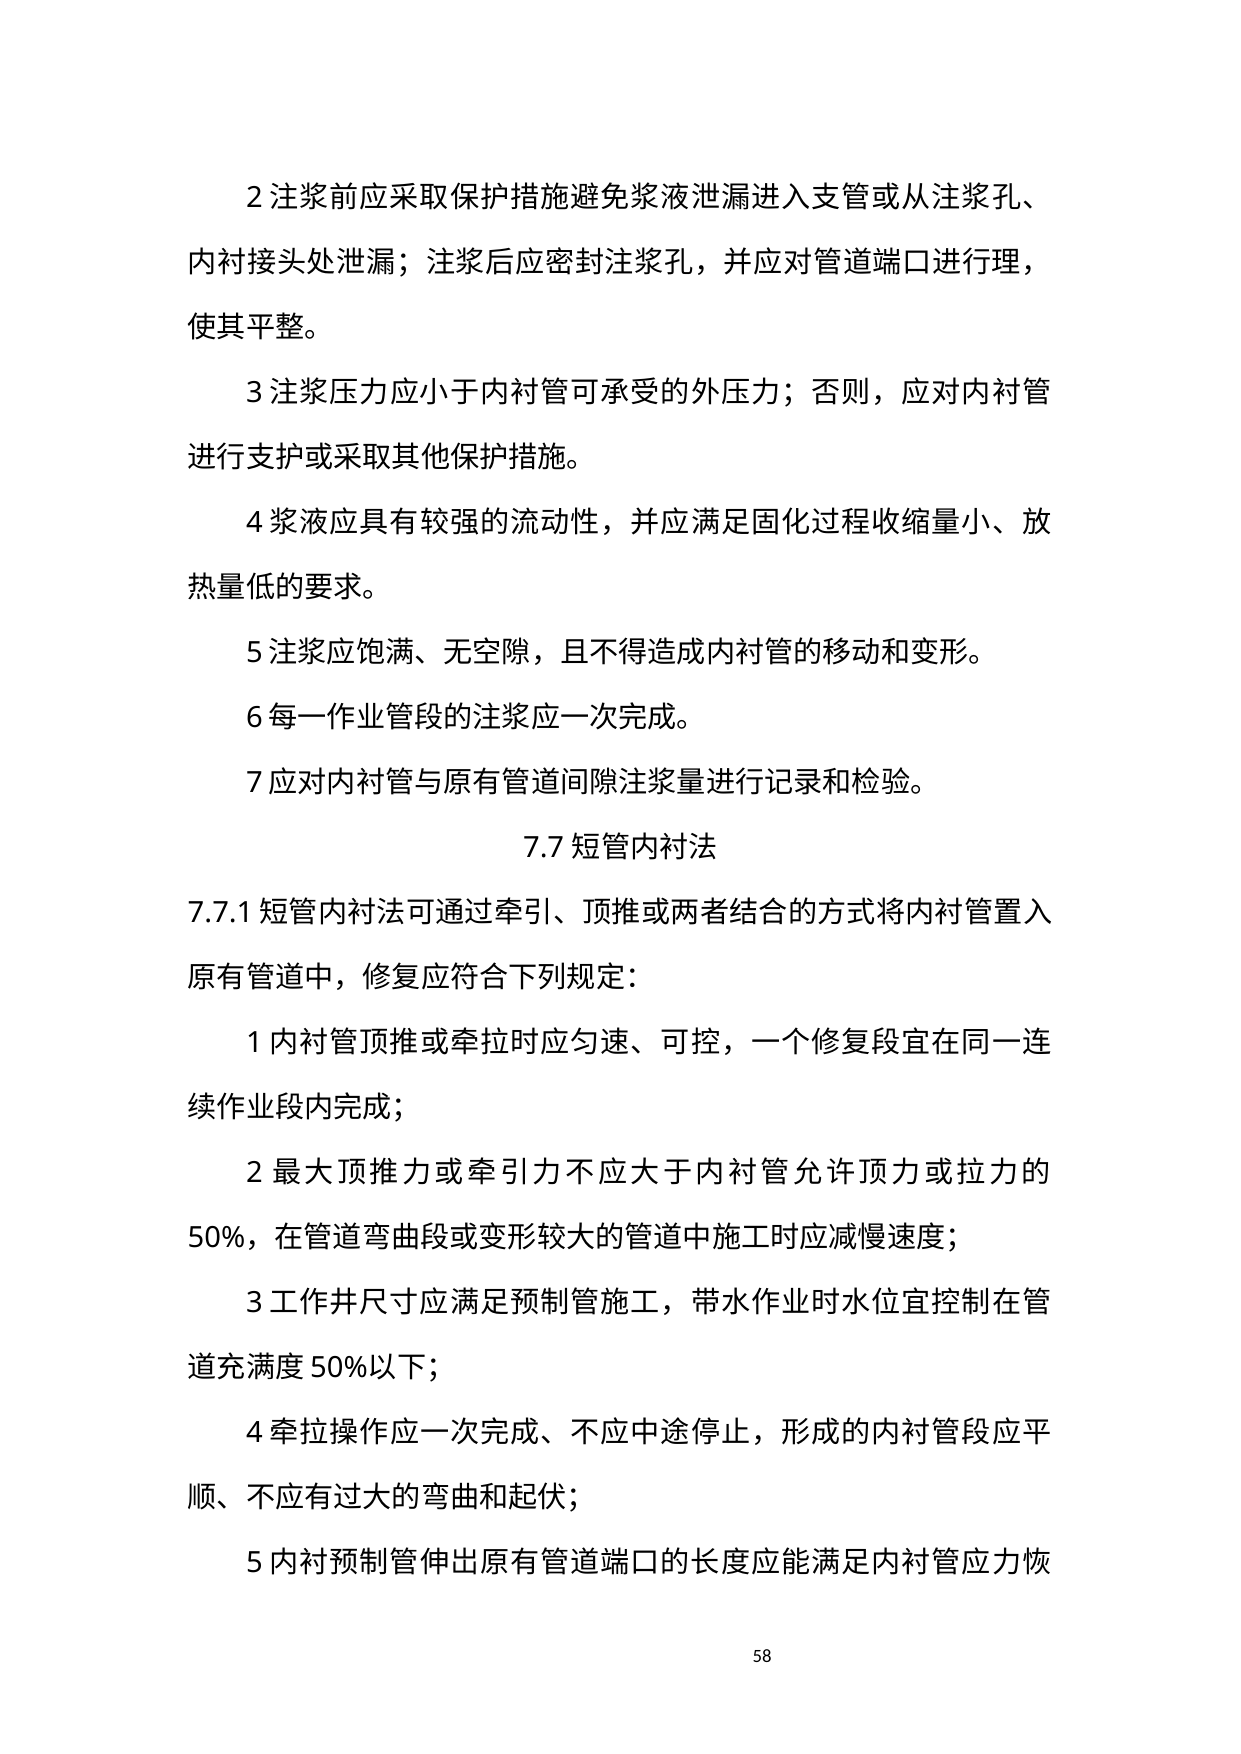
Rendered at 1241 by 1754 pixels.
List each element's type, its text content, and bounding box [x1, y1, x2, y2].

text 4浆液应具有较强的流动性，并应满足固化过程收缩量小、放热量低的要求。 [187, 487, 1053, 617]
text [187, 1527, 1053, 1592]
text 7.7 短管内衬法 [187, 812, 1053, 877]
text 5注浆应饱满、无空隙，且不得造成内衬管的移动和变形。 [187, 617, 1053, 682]
text 1内衬管顶推或牵拉时应匀速、可控，一个修复段宜在同一连 续作业段内完成； [187, 1007, 1053, 1137]
text 3工作井尺寸应满足预制管施工，带水作业时水位宜控制在管 道充满度50%以下； [187, 1267, 1053, 1397]
text 3注浆压力应小于内衬管可承受的外压力；否则，应对内衬管进行支护或采取其他保护措施。 [187, 357, 1053, 487]
text 2注浆前应采取保护措施避免浆液泄漏进入支管或从注浆孔、内衬接头处泄漏；注浆后应密封注浆孔，并应对管道端口进行理，使其平整。 [187, 162, 1053, 357]
text 7应对内衬管与原有管道间隙注浆量进行记录和检验。 [187, 747, 1053, 812]
text 7.7.1短管内衬法可通过牵引、顶推或两者结合的方式将内衬管置入原有管道中，修复应符合下列规定： [187, 877, 1053, 1007]
text 4牵拉操作应一次完成、不应中途停止，形成的内衬管段应平 顺、不应有过大的弯曲和起伏； [187, 1397, 1053, 1527]
text 6每一作业管段的注浆应一次完成。 [187, 682, 1053, 747]
text 2最大顶推力或牵引力不应大于内衬管允许顶力或拉力的50%，在管道弯曲段或变形较大的管道中施工时应减慢速度； [187, 1137, 1053, 1267]
